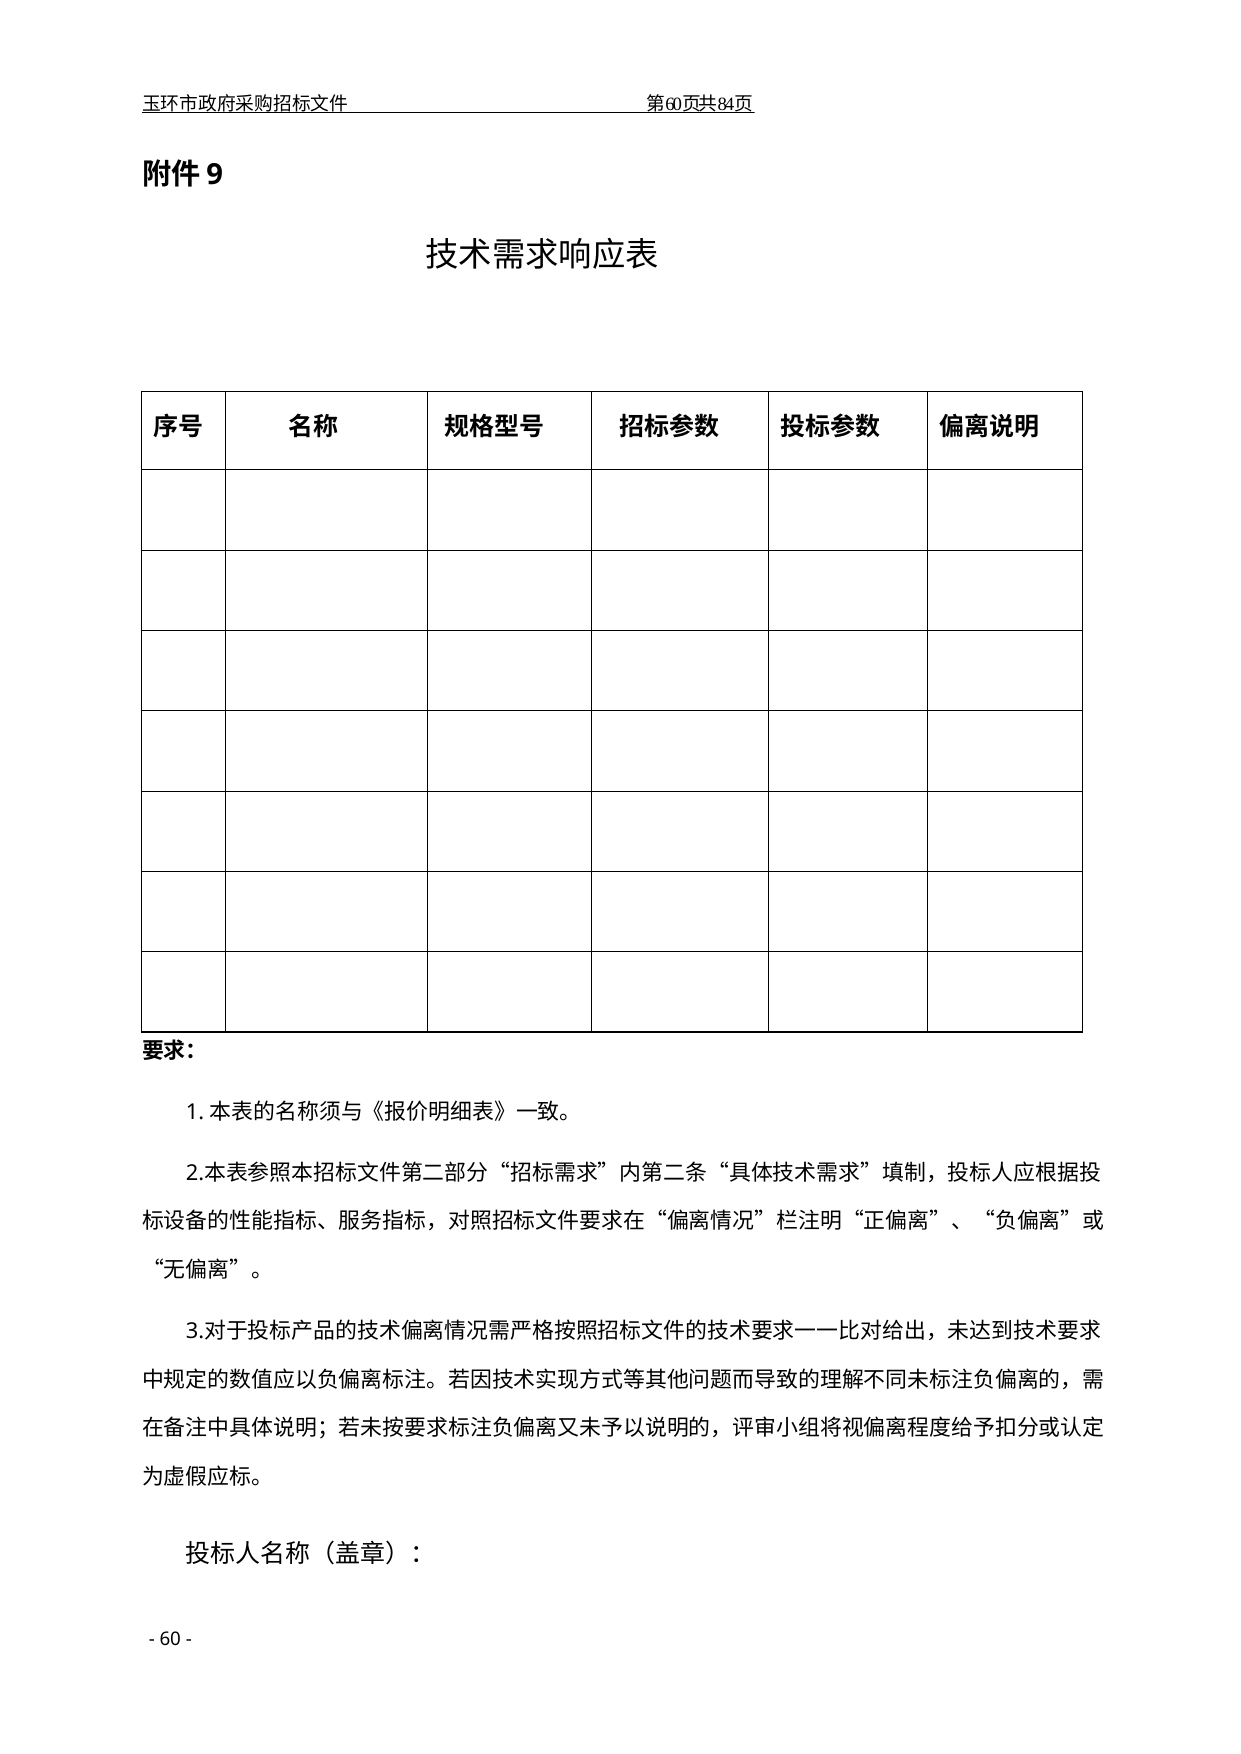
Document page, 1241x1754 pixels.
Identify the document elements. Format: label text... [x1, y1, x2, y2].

text 1. 本表的名称须与《报价明细表》一致。 [142, 1093, 1113, 1126]
table_cell [226, 470, 427, 549]
table_cell [928, 872, 1082, 951]
table_cell [769, 711, 927, 791]
table_cell [592, 711, 768, 791]
table_cell [428, 551, 591, 630]
table_header 名称 [226, 392, 427, 469]
table_cell [769, 631, 927, 710]
table_cell [226, 711, 427, 791]
text 附件9 [142, 151, 1122, 193]
table_cell [428, 952, 591, 1031]
table_header 偏离说明 [928, 392, 1082, 469]
text 3.对于投标产品的技术偏离情况需严格按照招标文件的技术要求一一比对给出，未达到技术要求中规定的数值应以负偏离标注。若因技术实现方式等其他问题而导致的理解不同未标注负偏离的，需在备注中具体说明；若未按要求标注负偏离又未予以说明的，评审小组将视偏离程度给予扣分或认定为虚假应标。 [142, 1312, 1113, 1491]
table_cell [142, 711, 225, 791]
table_cell [592, 551, 768, 630]
text 要求： [142, 1032, 1113, 1065]
table_cell [142, 872, 225, 951]
table_cell [592, 792, 768, 871]
text 2.本表参照本招标文件第二部分“招标需求”内第二条“具体技术需求”填制，投标人应根据投标设备的性能指标、服务指标，对照招标文件要求在“偏离情况”栏注明“正偏离”、“负偏离”或“无偏离”。 [142, 1154, 1113, 1284]
table_cell [928, 470, 1082, 549]
table_cell [928, 551, 1082, 630]
table_cell [142, 952, 225, 1031]
table_cell [769, 551, 927, 630]
table_cell [769, 470, 927, 549]
text 技术需求响应表 [192, 220, 1122, 285]
table_cell [769, 872, 927, 951]
table_cell [592, 631, 768, 710]
table_cell [142, 792, 225, 871]
table_cell [226, 952, 427, 1031]
table_cell [428, 631, 591, 710]
table_cell [428, 711, 591, 791]
table_cell [142, 470, 225, 549]
table_cell [928, 631, 1082, 710]
table_header 招标参数 [592, 392, 768, 469]
table_cell [226, 872, 427, 951]
table_cell [592, 952, 768, 1031]
table_cell [592, 872, 768, 951]
table_cell [928, 711, 1082, 791]
table_cell [226, 792, 427, 871]
table_cell [226, 631, 427, 710]
table_cell [428, 792, 591, 871]
table_cell [928, 792, 1082, 871]
text 投标人名称（盖章）： [186, 1519, 1122, 1584]
table_cell [142, 551, 225, 630]
table_cell [428, 470, 591, 549]
table_header 投标参数 [769, 392, 927, 469]
table_cell [142, 631, 225, 710]
table_cell [592, 470, 768, 549]
table_cell [928, 952, 1082, 1031]
table_cell [226, 551, 427, 630]
table_cell [769, 792, 927, 871]
table_cell [769, 952, 927, 1031]
table_header 规格型号 [428, 392, 591, 469]
table_header 序号 [142, 392, 225, 469]
table_cell [428, 872, 591, 951]
